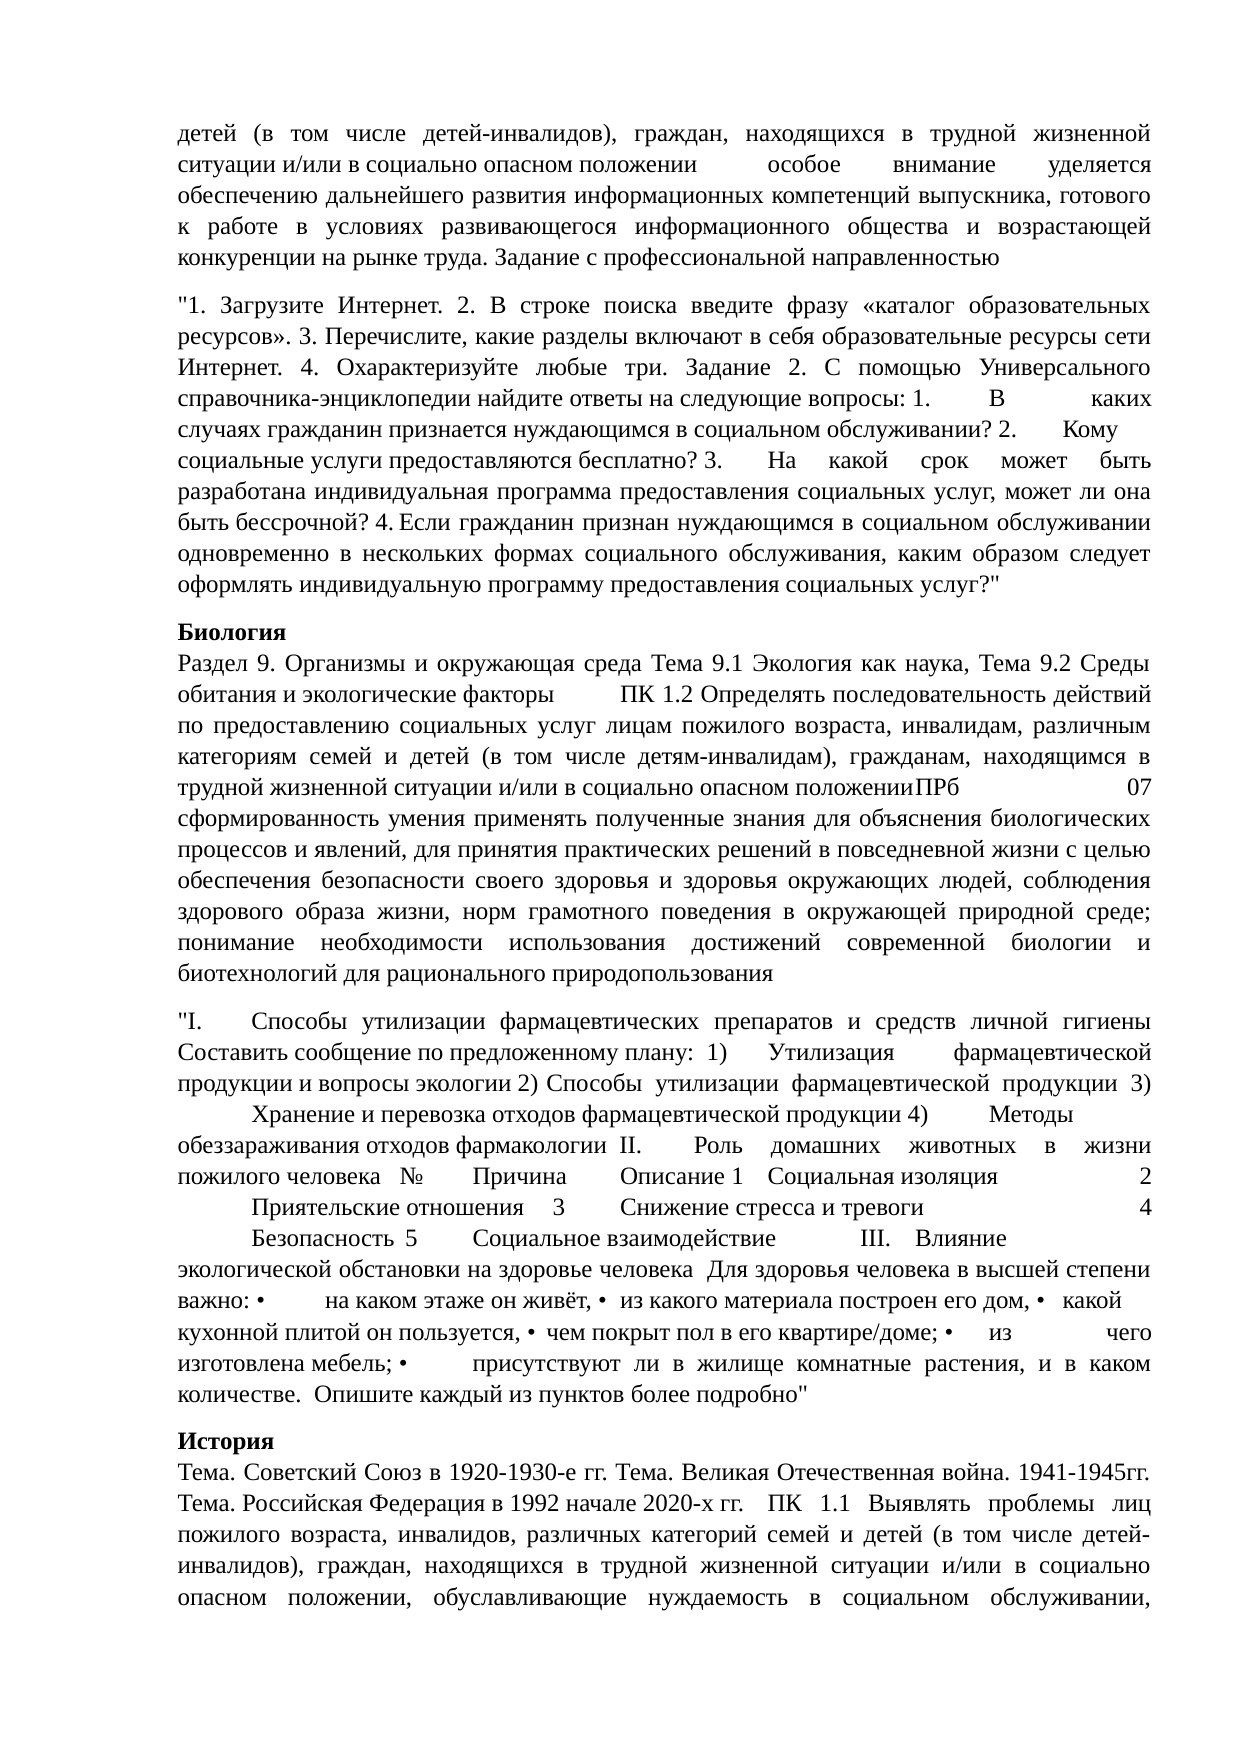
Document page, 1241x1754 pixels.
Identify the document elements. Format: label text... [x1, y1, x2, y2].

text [177, 1457, 1152, 1610]
subtitle Биология [177, 617, 1152, 646]
text "1. Загрузите Интернет. 2. В строке поиска введите фразу «каталог образовательных ресурсов». 3. Перечислите, какие разделы включают в себя образовательные ресурсы сети Интернет. 4. Охарактеризуйте любые три. Задание 2. С помощью Универсального справочника-энциклопедии найдите ответы на следующие вопросы: 1. В каких случаях гражданин признается нуждающимся в социальном обслуживании? 2. Кому социальные услуги предоставляются бесплатно? 3. На какой срок может быть разработана индивидуальная программа предоставления социальных услуг, может ли она быть бессрочной? 4. Если гражданин признан нуждающимся в социальном обслуживании одновременно в нескольких формах социального обслуживания, каким образом следует оформлять индивидуальную программу предоставления социальных услуг?" [177, 290, 1152, 598]
text "I. Способы утилизации фармацевтических препаратов и средств личной гигиены Составить сообщение по предложенному плану: 1) Утилизация фармацевтической продукции и вопросы экологии 2) Способы утилизации фармацевтической продукции 3) Хранение и перевозка отходов фармацевтической продукции 4) Методы обеззараживания отходов фармакологии II. Роль домашних животных в жизни пожилого человека № Причина Описание 1 Социальная изоляция 2 Приятельские отношения 3 Снижение стресса и тревоги 4 Безопасность 5 Социальное взаимодействие III. Влияние экологической обстановки на здоровье человека Для здоровья человека в высшей степени важно: • на каком этаже он живёт, • из какого материала построен его дом, • какой кухонной плитой он пользуется, • чем покрыт пол в его квартире/доме; • из чего изготовлена мебель; • присутствуют ли в жилище комнатные растения, и в каком количестве. Опишите каждый из пунктов более подробно" [177, 1006, 1152, 1407]
subtitle История [177, 1426, 1152, 1455]
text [177, 118, 1152, 271]
text Раздел 9. Организмы и окружающая среда Тема 9.1 Экология как наука, Тема 9.2 Среды обитания и экологические факторы ПК 1.2 Определять последовательность действий по предоставлению социальных услуг лицам пожилого возраста, инвалидам, различным категориям семей и детей (в том числе детям-инвалидам), гражданам, находящимся в трудной жизненной ситуации и/или в социально опасном положении ПРб 07 сформированность умения применять полученные знания для объяснения биологических процессов и явлений, для принятия практических решений в повседневной жизни с целью обеспечения безопасности своего здоровья и здоровья окружающих людей, соблюдения здорового образа жизни, норм грамотного поведения в окружающей природной среде; понимание необходимости использования достижений современной биологии и биотехнологий для рационального природопользования [177, 648, 1152, 987]
